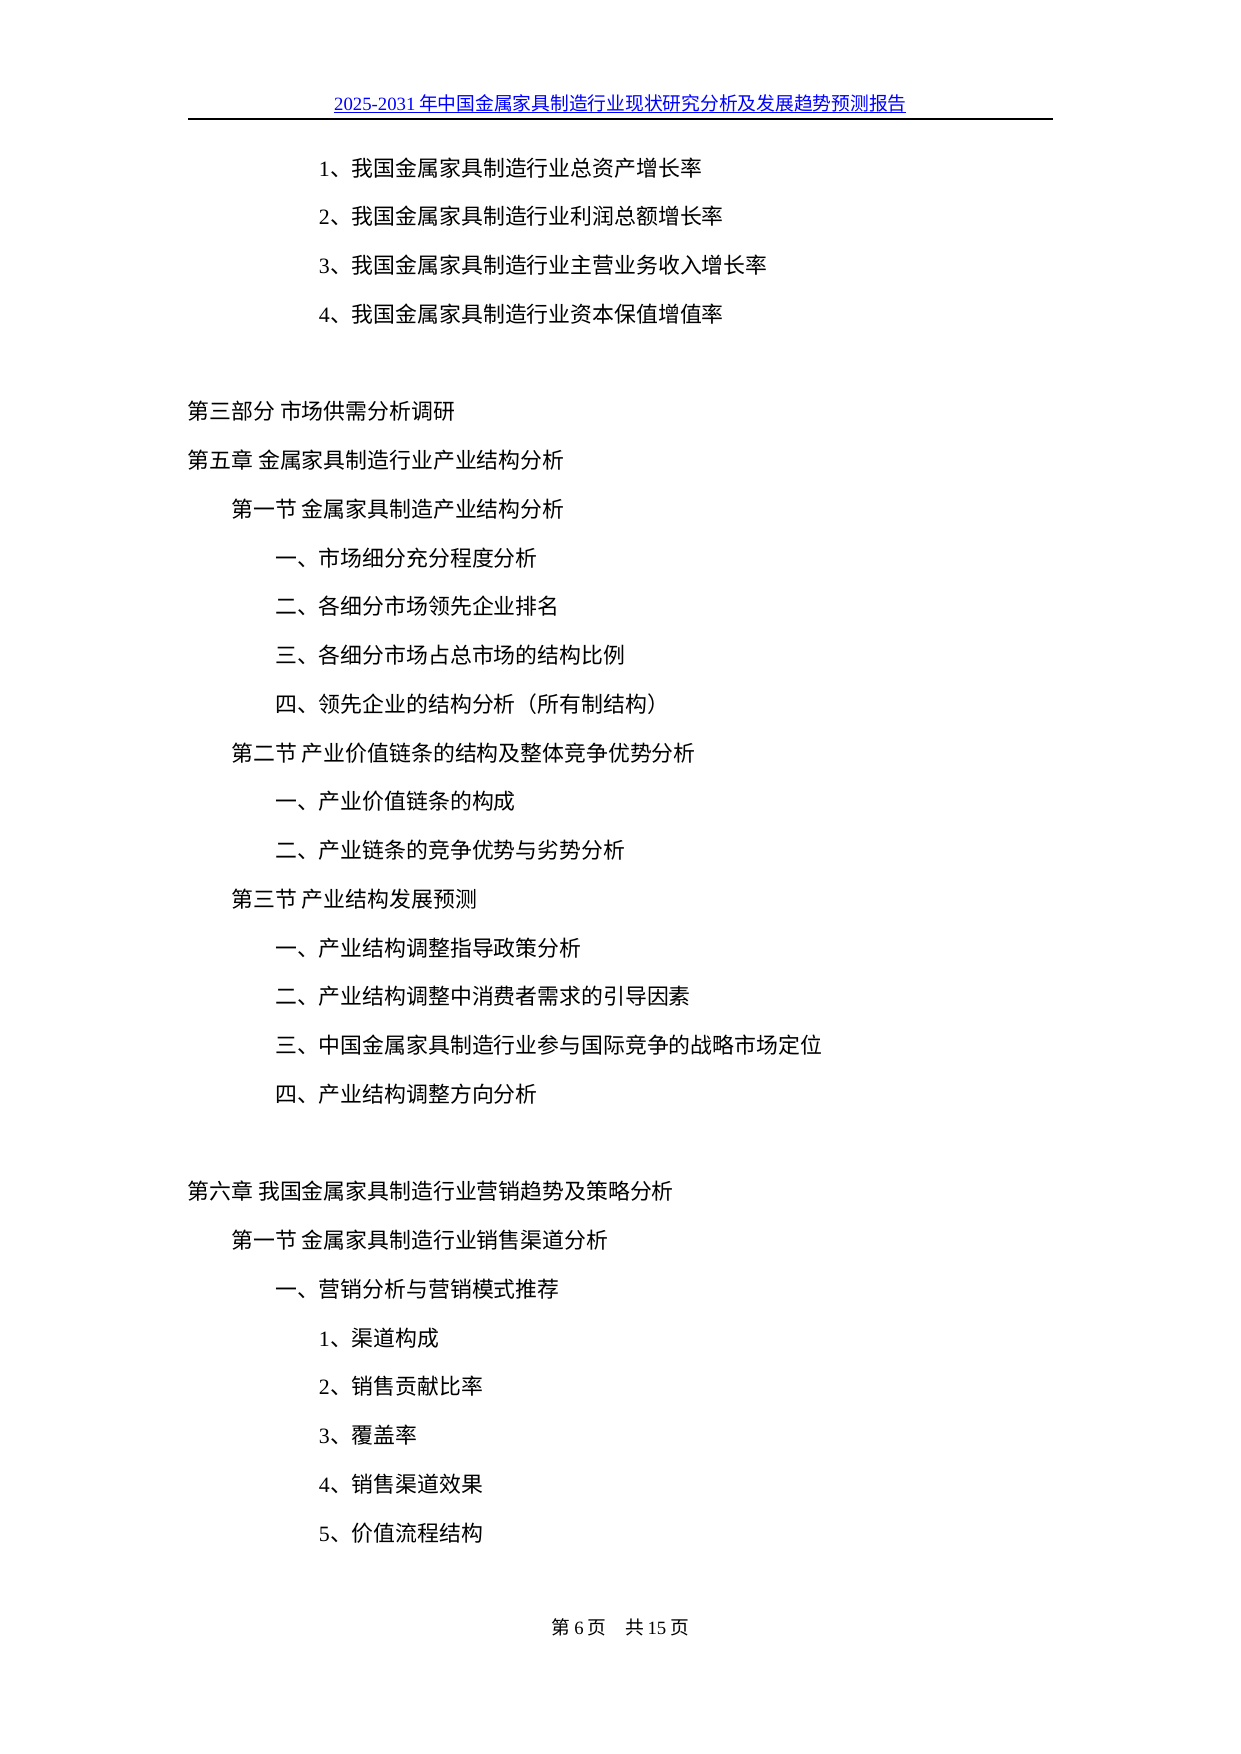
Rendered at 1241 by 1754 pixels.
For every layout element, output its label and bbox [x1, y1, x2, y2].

text [187, 150, 1053, 1548]
